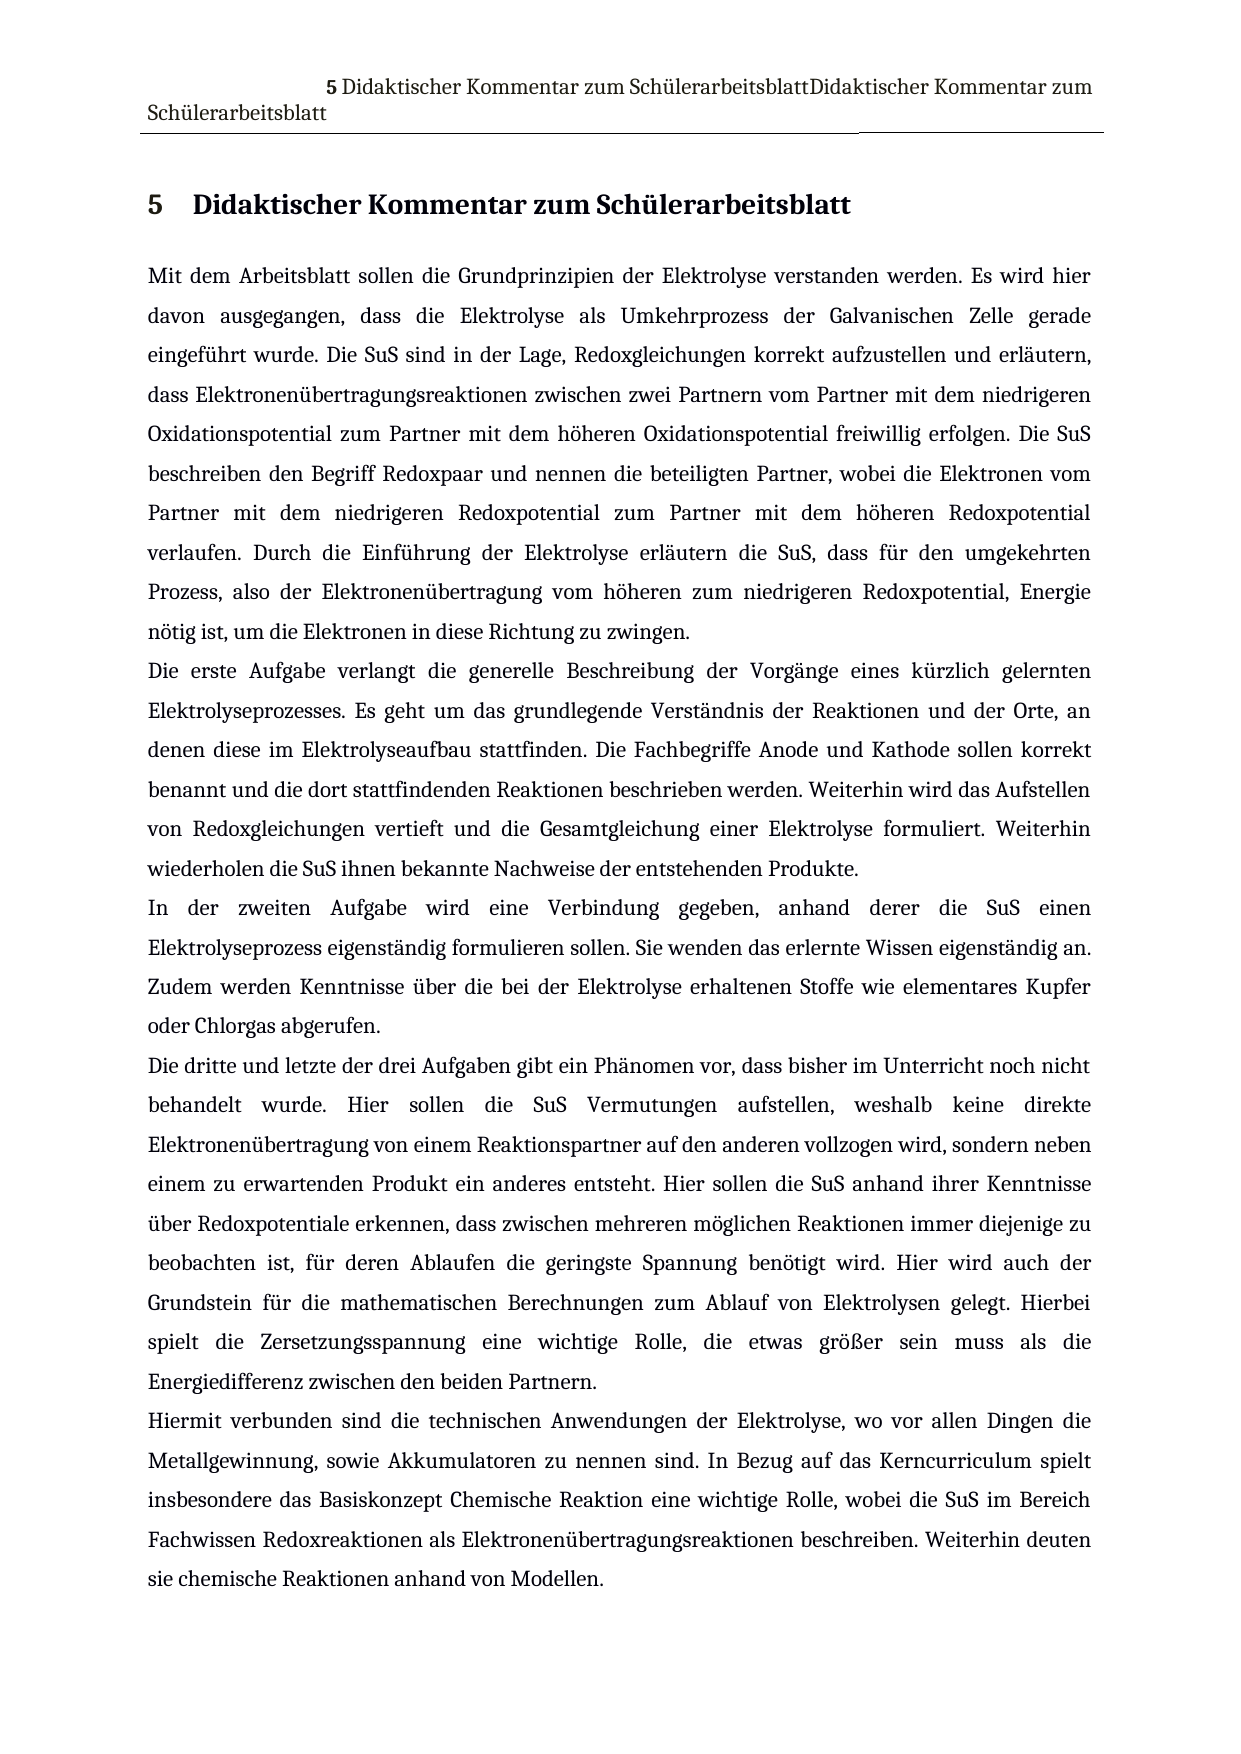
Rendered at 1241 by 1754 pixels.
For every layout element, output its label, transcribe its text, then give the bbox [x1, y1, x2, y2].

subtitle Didaktischer Kommentar zum Schülerarbeitsblatt [148, 188, 1093, 221]
text Mit dem Arbeitsblatt sollen die Grundprinzipien der Elektrolyse verstanden werden. Es wird hier davon ausgegangen, dass die Elektrolyse als Umkehrprozess der Galvanischen Zelle gerade eingeführt wurde. Die SuS sind in der Lage, Redoxgleichungen korrekt aufzustellen und erläutern, dass Elektronenübertragungsreaktionen zwischen zwei Partnern vom Partner mit dem niedrigeren Oxidationspotential zum Partner mit dem höheren Oxidationspotential freiwillig erfolgen. Die SuS beschreiben den Begriff Redoxpaar und nennen die beteiligten Partner, wobei die Elektronen vom Partner mit dem niedrigeren Redoxpotential zum Partner mit dem höheren Redoxpotential verlaufen. Durch die Einführung der Elektrolyse erläutern die SuS, dass für den umgekehrten Prozess, also der Elektronenübertragung vom höheren zum niedrigeren Redoxpotential, Energie nötig ist, um die Elektronen in diese Richtung zu zwingen. [148, 263, 1093, 645]
text Hiermit verbunden sind die technischen Anwendungen der Elektrolyse, wo vor allen Dingen die Metallgewinnung, sowie Akkumulatoren zu nennen sind. In Bezug auf das Kerncurriculum spielt insbesondere das Basiskonzept Chemische Reaktion eine wichtige Rolle, wobei die SuS im Bereich Fachwissen Redoxreaktionen als Elektronenübertragungsreaktionen beschreiben. Weiterhin deuten sie chemische Reaktionen anhand von Modellen. [148, 1408, 1093, 1592]
text Die dritte und letzte der drei Aufgaben gibt ein Phänomen vor, dass bisher im Unterricht noch nicht behandelt wurde. Hier sollen die SuS Vermutungen aufstellen, weshalb keine direkte Elektronenübertragung von einem Reaktionspartner auf den anderen vollzogen wird, sondern neben einem zu erwartenden Produkt ein anderes entsteht. Hier sollen die SuS anhand ihrer Kenntnisse über Redoxpotentiale erkennen, dass zwischen mehreren möglichen Reaktionen immer diejenige zu beobachten ist, für deren Ablaufen die geringste Spannung benötigt wird. Hier wird auch der Grundstein für die mathematischen Berechnungen zum Ablauf von Elektrolysen gelegt. Hierbei spielt die Zersetzungsspannung eine wichtige Rolle, die etwas größer sein muss als die Energiedifferenz zwischen den beiden Partnern. [148, 1053, 1093, 1395]
text Die erste Aufgabe verlangt die generelle Beschreibung der Vorgänge eines kürzlich gelernten Elektrolyseprozesses. Es geht um das grundlegende Verständnis der Reaktionen und der Orte, an denen diese im Elektrolyseaufbau stattfinden. Die Fachbegriffe Anode und Kathode sollen korrekt benannt und die dort stattfindenden Reaktionen beschrieben werden. Weiterhin wird das Aufstellen von Redoxgleichungen vertieft und die Gesamtgleichung einer Elektrolyse formuliert. Weiterhin wiederholen die SuS ihnen bekannte Nachweise der entstehenden Produkte. [148, 658, 1093, 882]
text In der zweiten Aufgabe wird eine Verbindung gegeben, anhand derer die SuS einen Elektrolyseprozess eigenständig formulieren sollen. Sie wenden das erlernte Wissen eigenständig an. Zudem werden Kenntnisse über die bei der Elektrolyse erhaltenen Stoffe wie elementares Kupfer oder Chlorgas abgerufen. [148, 895, 1093, 1040]
